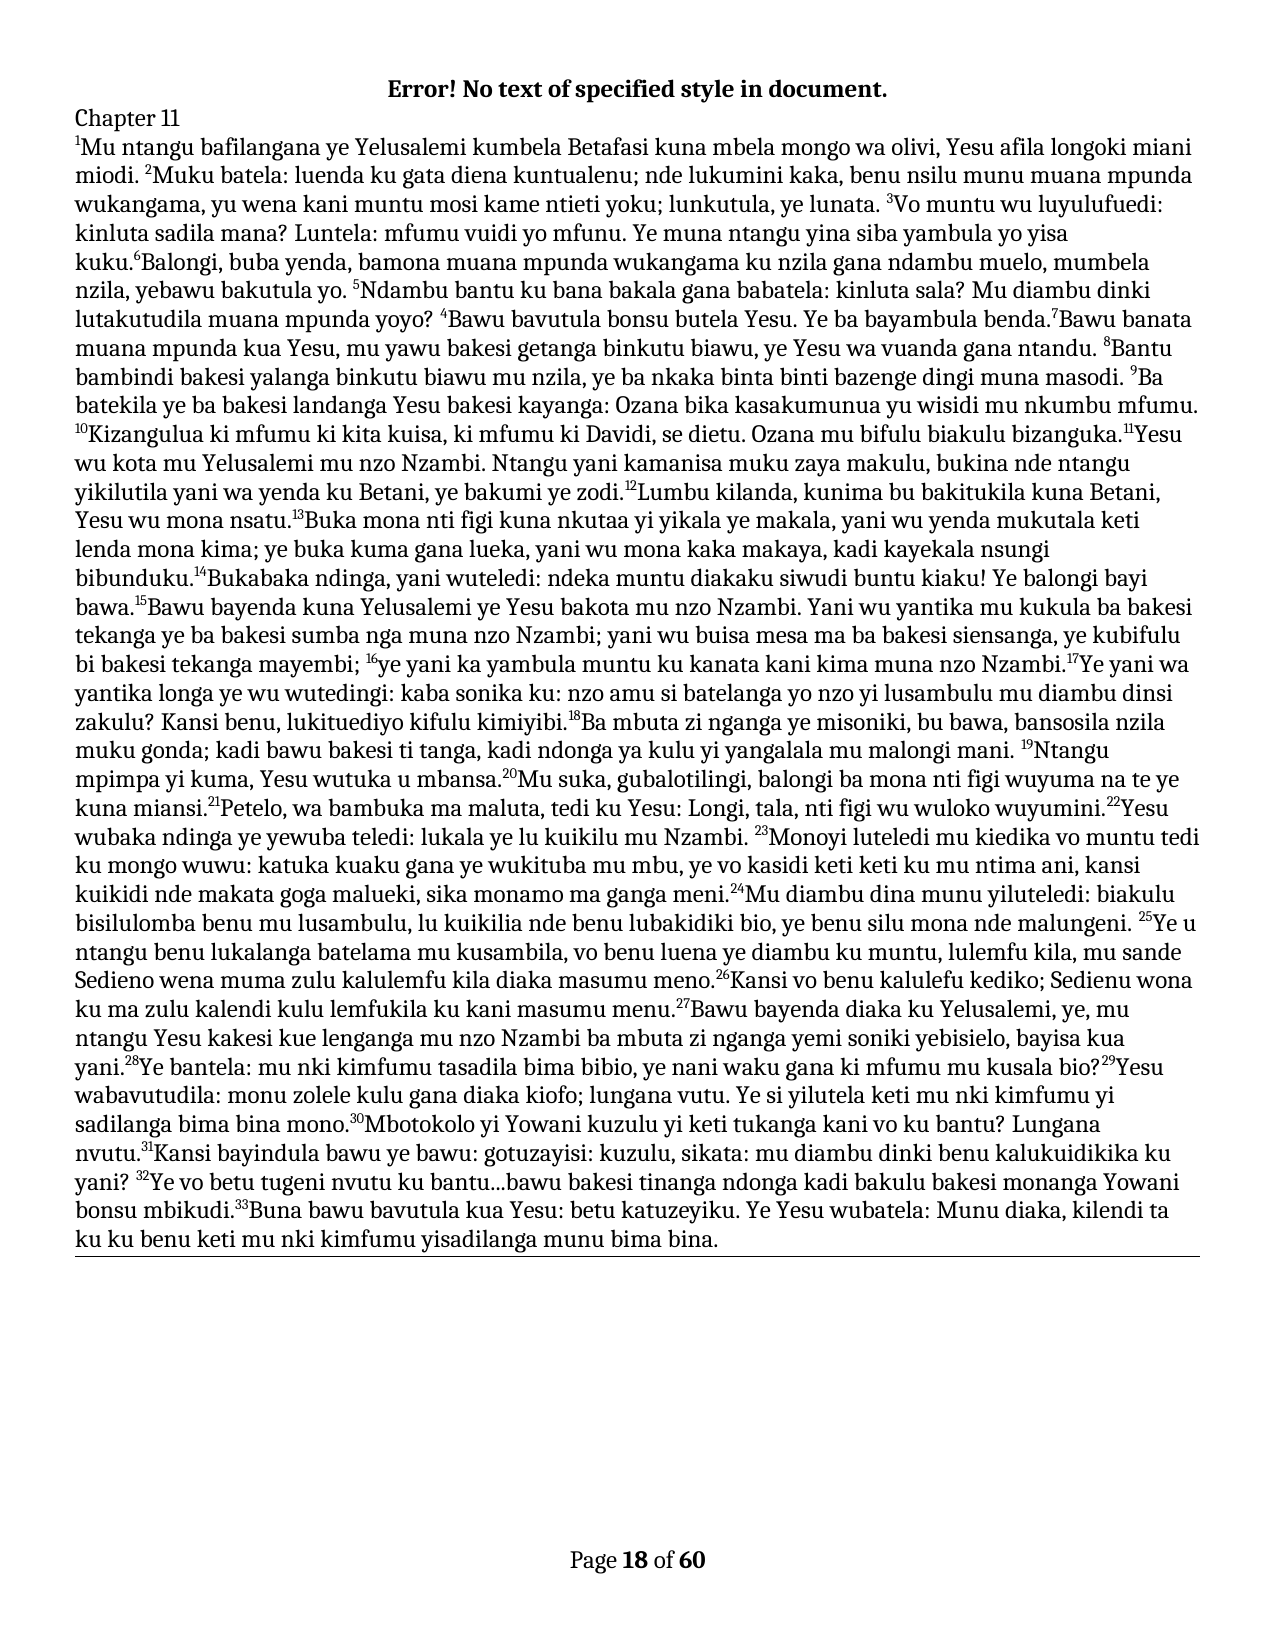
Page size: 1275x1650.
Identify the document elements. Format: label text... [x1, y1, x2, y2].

text Chapter 11 1Mu ntangu bafilangana ye Yelusalemi kumbela Betafasi kuna mbela mongo wa olivi, Yesu afila longoki miani miodi. 2Muku batela: luenda ku gata diena kuntualenu; nde lukumini kaka, benu nsilu munu muana mpunda wukangama, yu wena kani muntu mosi kame ntieti yoku; lunkutula, ye lunata. 3Vo muntu wu luyulufuedi: kinluta sadila mana? Luntela: mfumu vuidi yo mfunu. Ye muna ntangu yina siba yambula yo yisa kuku.6Balongi, buba yenda, bamona muana mpunda wukangama ku nzila gana ndambu muelo, mumbela nzila, yebawu bakutula yo. 5Ndambu bantu ku bana bakala gana babatela: kinluta sala? Mu diambu dinki lutakutudila muana mpunda yoyo? 4Bawu bavutula bonsu butela Yesu. Ye ba bayambula benda.7Bawu banata muana mpunda kua Yesu, mu yawu bakesi getanga binkutu biawu, ye Yesu wa vuanda gana ntandu. 8Bantu bambindi bakesi yalanga binkutu biawu mu nzila, ye ba nkaka binta binti bazenge dingi muna masodi. 9Ba batekila ye ba bakesi landanga Yesu bakesi kayanga: Ozana bika kasakumunua yu wisidi mu nkumbu mfumu. 10Kizangulua ki mfumu ki kita kuisa, ki mfumu ki Davidi, se dietu. Ozana mu bifulu biakulu bizanguka.11Yesu wu kota mu Yelusalemi mu nzo Nzambi. Ntangu yani kamanisa muku zaya makulu, bukina nde ntangu yikilutila yani wa yenda ku Betani, ye bakumi ye zodi.12Lumbu kilanda, kunima bu bakitukila kuna Betani, Yesu wu mona nsatu.13Buka mona nti figi kuna nkutaa yi yikala ye makala, yani wu yenda mukutala keti lenda mona kima; ye buka kuma gana lueka, yani wu mona kaka makaya, kadi kayekala nsungi bibunduku.14Bukabaka ndinga, yani wuteledi: ndeka muntu diakaku siwudi buntu kiaku! Ye balongi bayi bawa.15Bawu bayenda kuna Yelusalemi ye Yesu bakota mu nzo Nzambi. Yani wu yantika mu kukula ba bakesi tekanga ye ba bakesi sumba nga muna nzo Nzambi; yani wu buisa mesa ma ba bakesi siensanga, ye kubifulu bi bakesi tekanga mayembi; 16ye yani ka yambula muntu ku kanata kani kima muna nzo Nzambi.17Ye yani wa yantika longa ye wu wutedingi: kaba sonika ku: nzo amu si batelanga yo nzo yi lusambulu mu diambu dinsi zakulu? Kansi benu, lukituediyo kifulu kimiyibi.18Ba mbuta zi nganga ye misoniki, bu bawa, bansosila nzila muku gonda; kadi bawu bakesi ti tanga, kadi ndonga ya kulu yi yangalala mu malongi mani. 19Ntangu mpimpa yi kuma, Yesu wutuka u mbansa.20Mu suka, gubalotilingi, balongi ba mona nti figi wuyuma na te ye kuna miansi.21Petelo, wa bambuka ma maluta, tedi ku Yesu: Longi, tala, nti figi wu wuloko wuyumini.22Yesu wubaka ndinga ye yewuba teledi: lukala ye lu kuikilu mu Nzambi. 23Monoyi luteledi mu kiedika vo muntu tedi ku mongo wuwu: katuka kuaku gana ye wukituba mu mbu, ye vo kasidi keti keti ku mu ntima ani, kansi kuikidi nde makata goga malueki, sika monamo ma ganga meni.24Mu diambu dina munu yiluteledi: biakulu bisilulomba benu mu lusambulu, lu kuikilia nde benu lubakidiki bio, ye benu silu mona nde malungeni. 25Ye u ntangu benu lukalanga batelama mu kusambila, vo benu luena ye diambu ku muntu, lulemfu kila, mu sande Sedieno wena muma zulu kalulemfu kila diaka masumu meno.26Kansi vo benu kalulefu kediko; Sedienu wona ku ma zulu kalendi kulu lemfukila ku kani masumu menu.27Bawu bayenda diaka ku Yelusalemi, ye, mu ntangu Yesu kakesi kue lenganga mu nzo Nzambi ba mbuta zi nganga yemi soniki yebisielo, bayisa kua yani.28Ye bantela: mu nki kimfumu tasadila bima bibio, ye nani waku gana ki mfumu mu kusala bio?29Yesu wabavutudila: monu zolele kulu gana diaka kiofo; lungana vutu. Ye si yilutela keti mu nki kimfumu yi sadilanga bima bina mono.30Mbotokolo yi Yowani kuzulu yi keti tukanga kani vo ku bantu? Lungana nvutu.31Kansi bayindula bawu ye bawu: gotuzayisi: kuzulu, sikata: mu diambu dinki benu kalukuidikika ku yani? 32Ye vo betu tugeni nvutu ku bantu...bawu bakesi tinanga ndonga kadi bakulu bakesi monanga Yowani bonsu mbikudi.33Buna bawu bavutula kua Yesu: betu katuzeyiku. Ye Yesu wubatela: Munu diaka, kilendi ta ku ku benu keti mu nki kimfumu yisadilanga munu bima bina. [75, 104, 1200, 1256]
